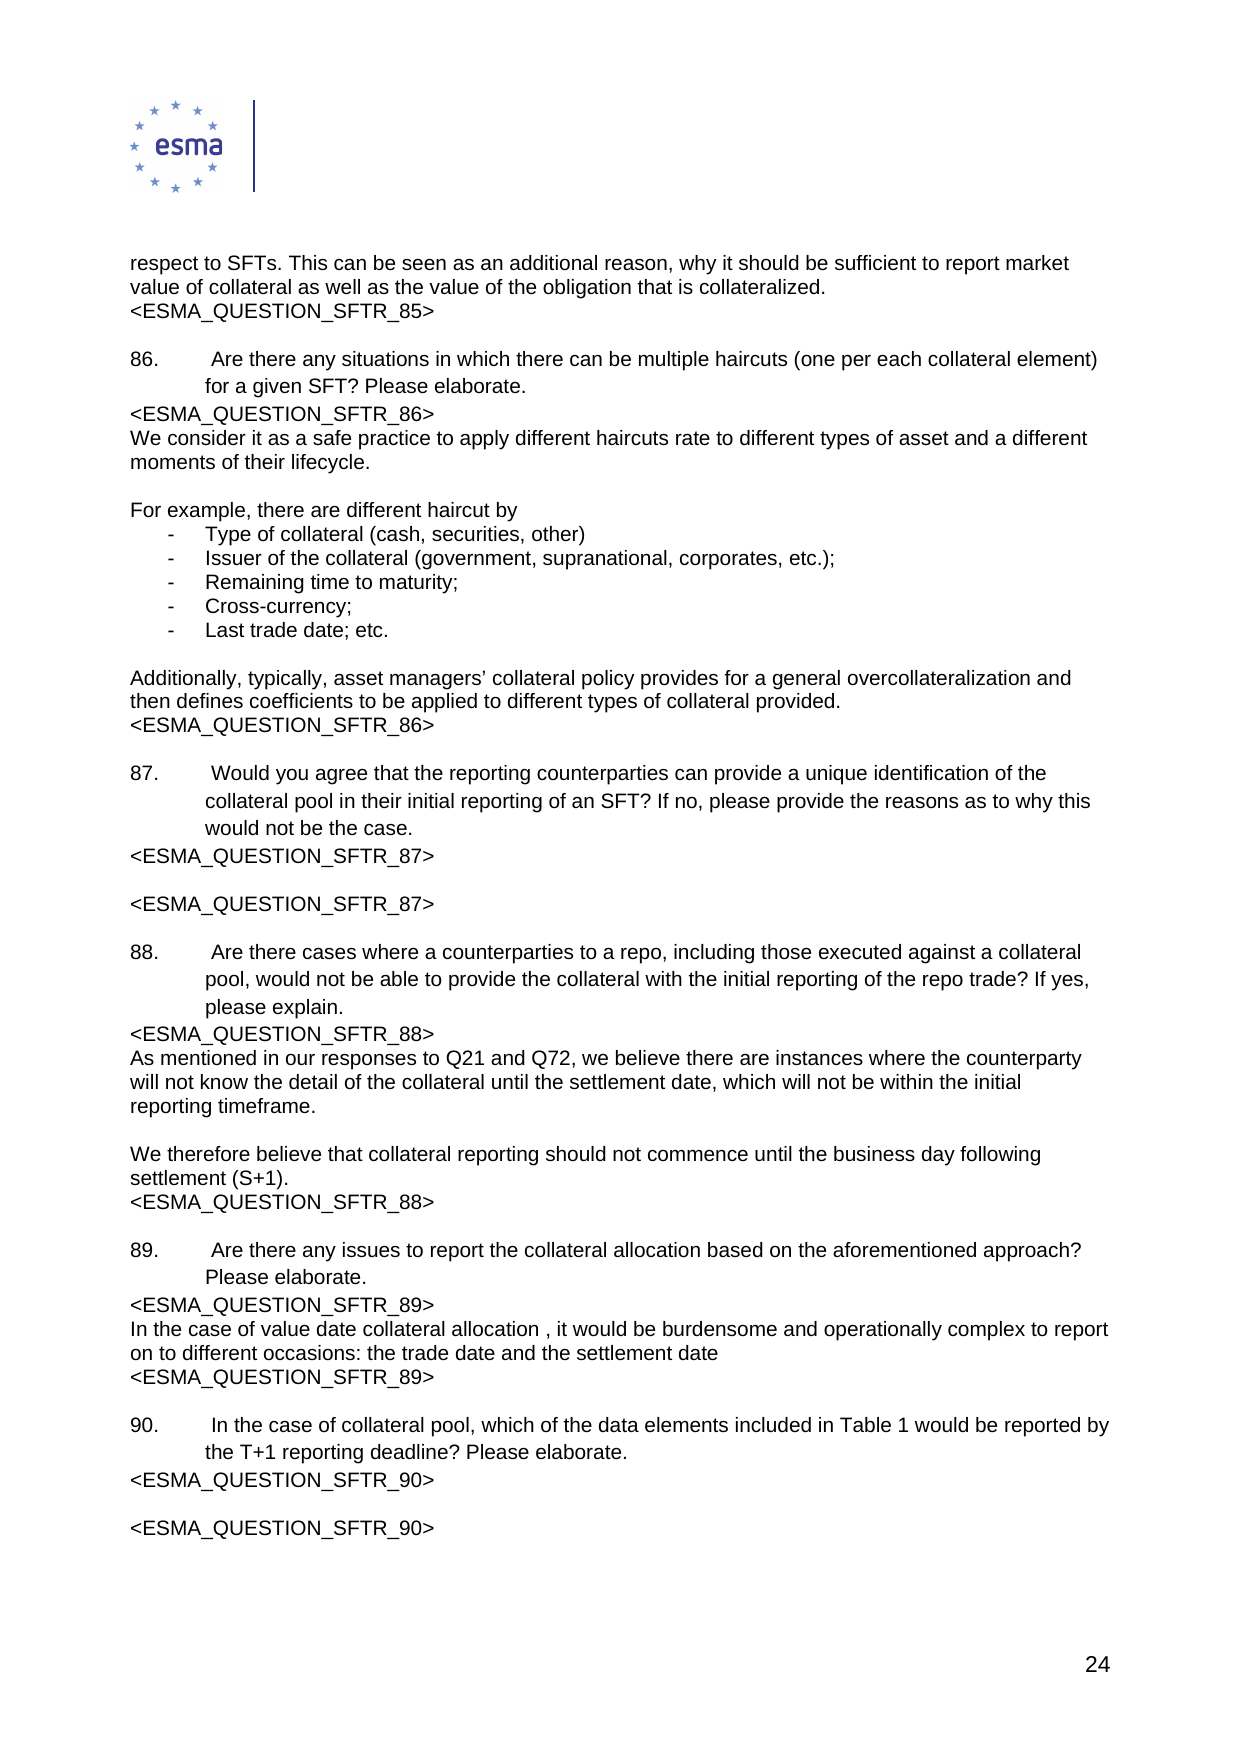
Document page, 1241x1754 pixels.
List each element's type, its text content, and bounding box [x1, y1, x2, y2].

list Remaining time to maturity; [167, 569, 1110, 593]
text <ESMA_QUESTION_SFTR_88> [130, 1022, 1110, 1046]
text Additionally, typically, asset managers’ collateral policy provides for a general overcollateralization and then defines coefficients to be applied to different types of collateral provided. [130, 665, 1110, 713]
text <ESMA_QUESTION_SFTR_88> [130, 1190, 1110, 1214]
text We consider it as a safe practice to apply different haircuts rate to different types of asset and a different moments of their lifecycle. [130, 426, 1110, 474]
list Type of collateral (cash, securities, other) [167, 522, 1110, 546]
text <ESMA_QUESTION_SFTR_86> [130, 402, 1110, 426]
text <ESMA_QUESTION_SFTR_90> [130, 1467, 1110, 1491]
text <ESMA_QUESTION_SFTR_90> [130, 1515, 1110, 1539]
list Last trade date; etc. [167, 617, 1110, 641]
list Issuer of the collateral (government, supranational, corporates, etc.); [167, 546, 1110, 569]
picture [129, 100, 223, 193]
text <ESMA_QUESTION_SFTR_87> [130, 844, 1110, 868]
text As mentioned in our responses to Q21 and Q72, we believe there are instances where the counterparty will not know the detail of the collateral until the settlement date, which will not be within the initial reporting timeframe. [130, 1046, 1110, 1118]
text <ESMA_QUESTION_SFTR_89> [130, 1364, 1110, 1388]
text In the case of value date collateral allocation , it would be burdensome and operationally complex to report on to different occasions: the trade date and the settlement date [130, 1317, 1110, 1364]
text For example, there are different haircut by [130, 498, 1110, 522]
list Are there any issues to report the collateral allocation based on the aforementioned approach? Please elaborate. [130, 1238, 1110, 1289]
text respect to SFTs. This can be seen as an additional reason, why it should be sufficient to report market value of collateral as well as the value of the obligation that is collateralized. [130, 251, 1110, 299]
list Cross-currency; [167, 593, 1110, 617]
text We therefore believe that collateral reporting should not commence until the business day following settlement (S+1). [130, 1142, 1110, 1190]
text <ESMA_QUESTION_SFTR_85> [130, 299, 1110, 323]
list Are there cases where a counterparties to a repo, including those executed against a collateral pool, would not be able to provide the collateral with the initial reporting of the repo trade? If yes, please explain. [130, 939, 1110, 1018]
list Would you agree that the reporting counterparties can provide a unique identification of the collateral pool in their initial reporting of an SFT? If no, please provide the reasons as to why this would not be the case. [130, 761, 1110, 840]
list In the case of collateral pool, which of the data elements included in Table 1 would be reported by the T+1 reporting deadline? Please elaborate. [130, 1412, 1110, 1464]
text <ESMA_QUESTION_SFTR_87> [130, 892, 1110, 916]
list Are there any situations in which there can be multiple haircuts (one per each collateral element) for a given SFT? Please elaborate. [130, 347, 1110, 398]
text <ESMA_QUESTION_SFTR_86> [130, 713, 1110, 737]
text <ESMA_QUESTION_SFTR_89> [130, 1293, 1110, 1317]
